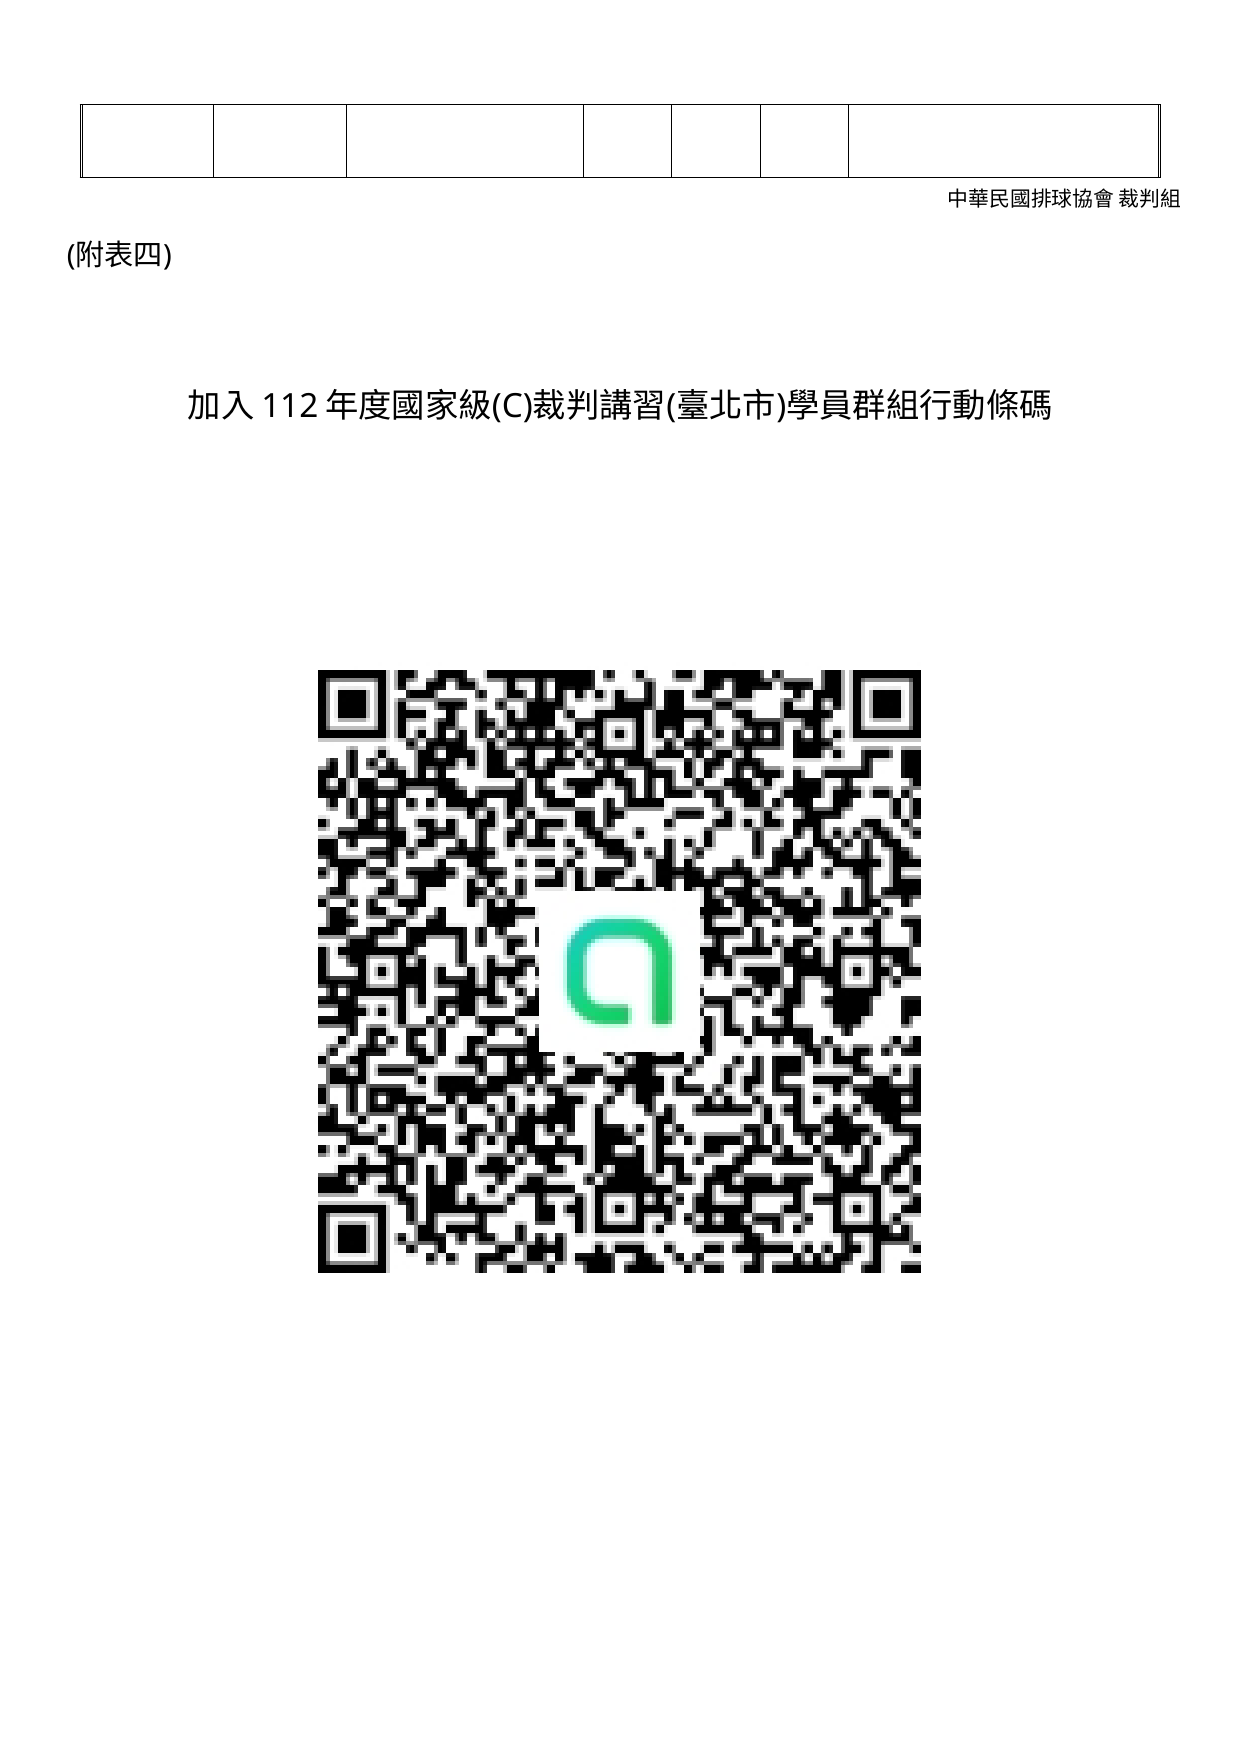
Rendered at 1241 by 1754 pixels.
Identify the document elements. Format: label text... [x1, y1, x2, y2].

picture [278, 630, 962, 1314]
text 加入112年度國家級(C)裁判講習(臺北市)學員群組行動條碼 [59, 366, 1181, 441]
table_cell [672, 105, 760, 177]
table_cell [761, 105, 848, 177]
table_cell [347, 105, 583, 177]
text 中華民國排球協會 裁判組 [59, 178, 1181, 216]
text (附表四) [59, 216, 1181, 291]
table_cell [83, 105, 213, 177]
table_cell [214, 105, 346, 177]
table_cell [849, 105, 1158, 177]
table_cell [584, 105, 671, 177]
